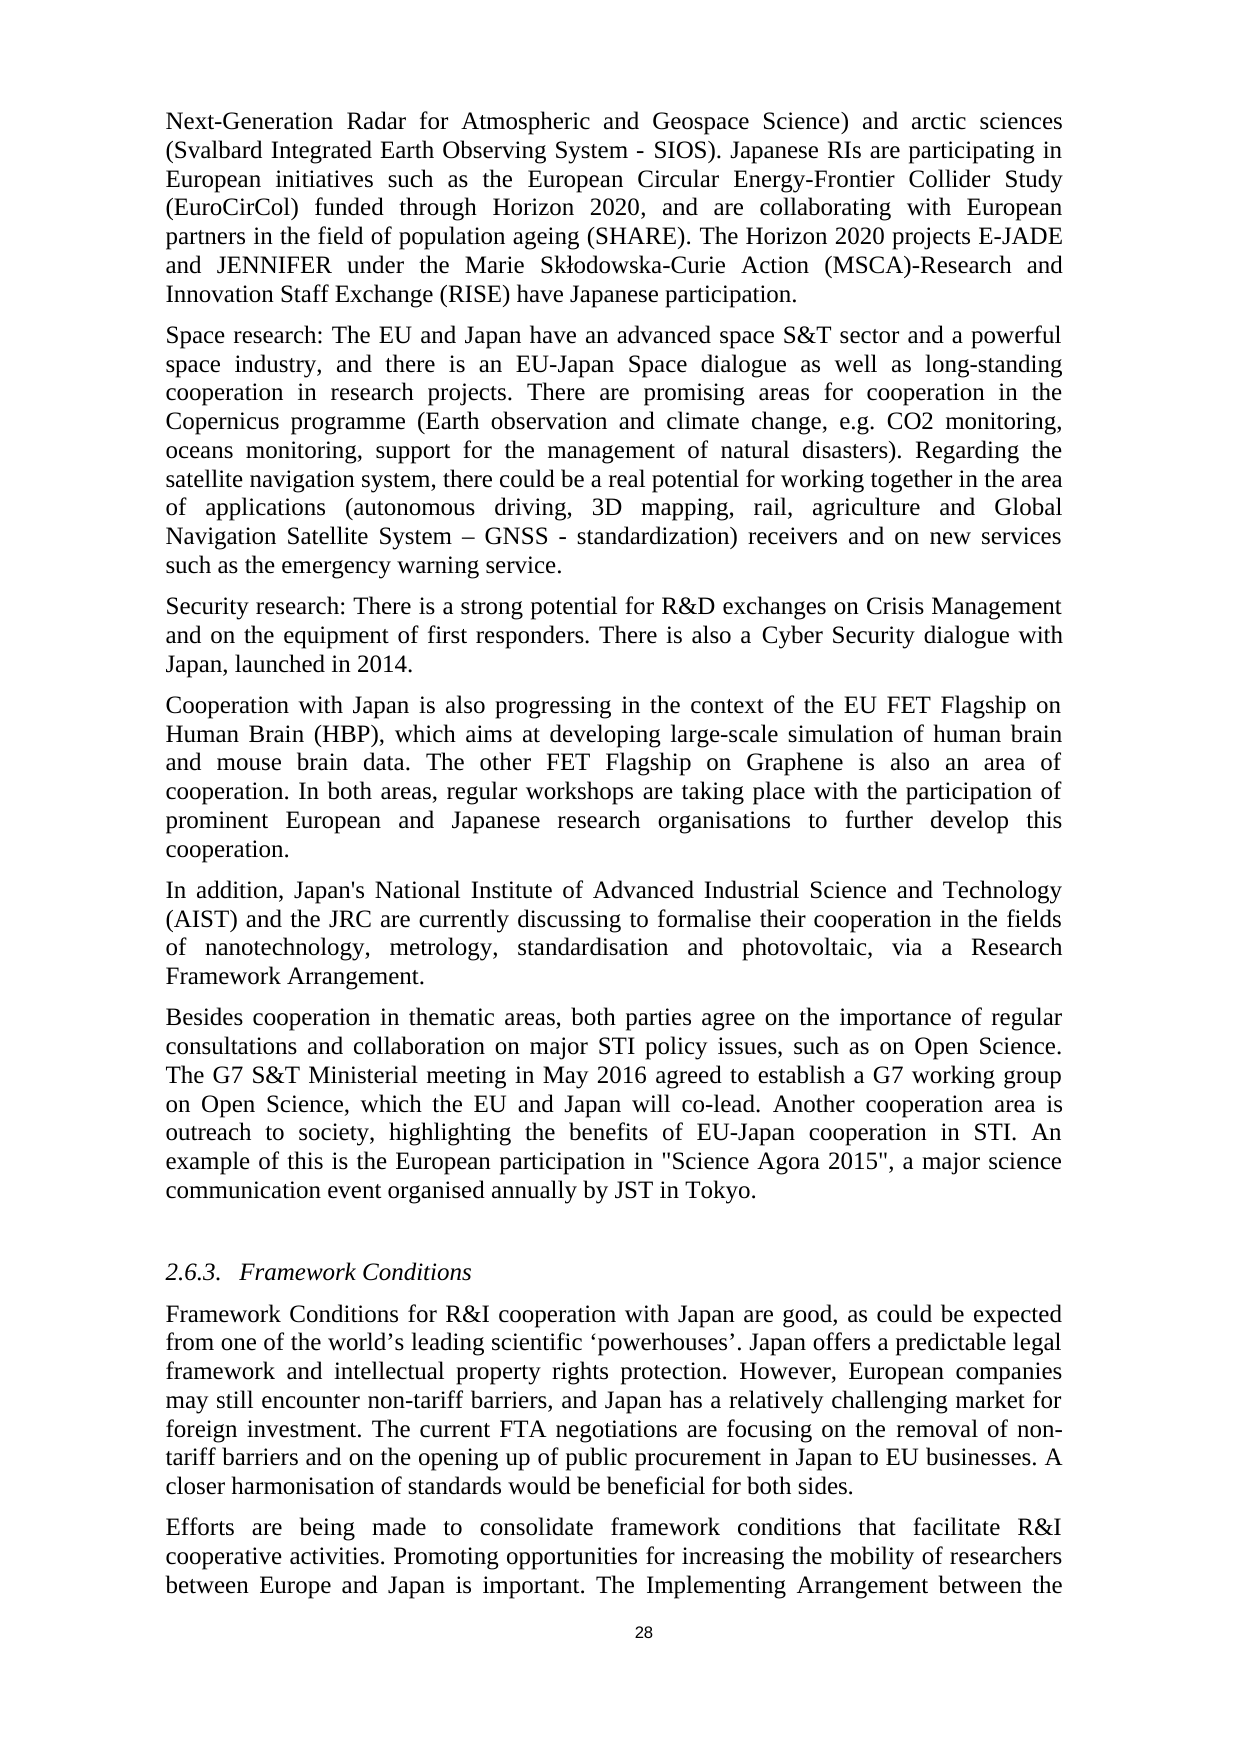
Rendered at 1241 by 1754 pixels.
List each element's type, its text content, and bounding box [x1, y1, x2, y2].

text In addition, Japan's National Institute of Advanced Industrial Science and Technology (AIST) and the JRC are currently discussing to formalise their cooperation in the fields of nanotechnology, metrology, standardisation and photovoltaic, via a Research Framework Arrangement. [165, 875, 1063, 990]
text Cooperation with Japan is also progressing in the context of the EU FET Flagship on Human Brain (HBP), which aims at developing large-scale simulation of human brain and mouse brain data. The other FET Flagship on Graphene is also an area of cooperation. In both areas, regular workshops are taking place with the participation of prominent European and Japanese research organisations to further develop this cooperation. [165, 690, 1063, 862]
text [165, 1512, 1063, 1599]
text Security research: There is a strong potential for R&D exchanges on Crisis Management and on the equipment of first responders. There is also a Cyber Security dialogue with Japan, launched in 2014. [165, 591, 1063, 677]
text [165, 106, 1063, 307]
text Framework Conditions for R&I cooperation with Japan are good, as could be expected from one of the world’s leading scientific ‘powerhouses’. Japan offers a predictable legal framework and intellectual property rights protection. However, European companies may still encounter non-tariff barriers, and Japan has a relatively challenging market for foreign investment. The current FTA negotiations are focusing on the removal of non-tariff barriers and on the opening up of public procurement in Japan to EU businesses. A closer harmonisation of standards would be beneficial for both sides. [165, 1299, 1063, 1500]
text Space research: The EU and Japan have an advanced space S&T sector and a powerful space industry, and there is an EU-Japan Space dialogue as well as long-standing cooperation in research projects. There are promising areas for cooperation in the Copernicus programme (Earth observation and climate change, e.g. CO2 monitoring, oceans monitoring, support for the management of natural disasters). Regarding the satellite navigation system, there could be a real potential for working together in the area of applications (autonomous driving, 3D mapping, rail, agriculture and Global Navigation Satellite System – GNSS - standardization) receivers and on new services such as the emergency warning service. [165, 320, 1063, 579]
text Besides cooperation in thematic areas, both parties agree on the importance of regular consultations and collaboration on major STI policy issues, such as on Open Science. The G7 S&T Ministerial meeting in May 2016 agreed to establish a G7 working group on Open Science, which the EU and Japan will co-lead. Another cooperation area is outreach to society, highlighting the benefits of EU-Japan cooperation in STI. An example of this is the European participation in "Science Agora 2015", a major science communication event organised annually by JST in Tokyo. [165, 1002, 1063, 1204]
subtitle Framework Conditions [165, 1257, 1063, 1286]
